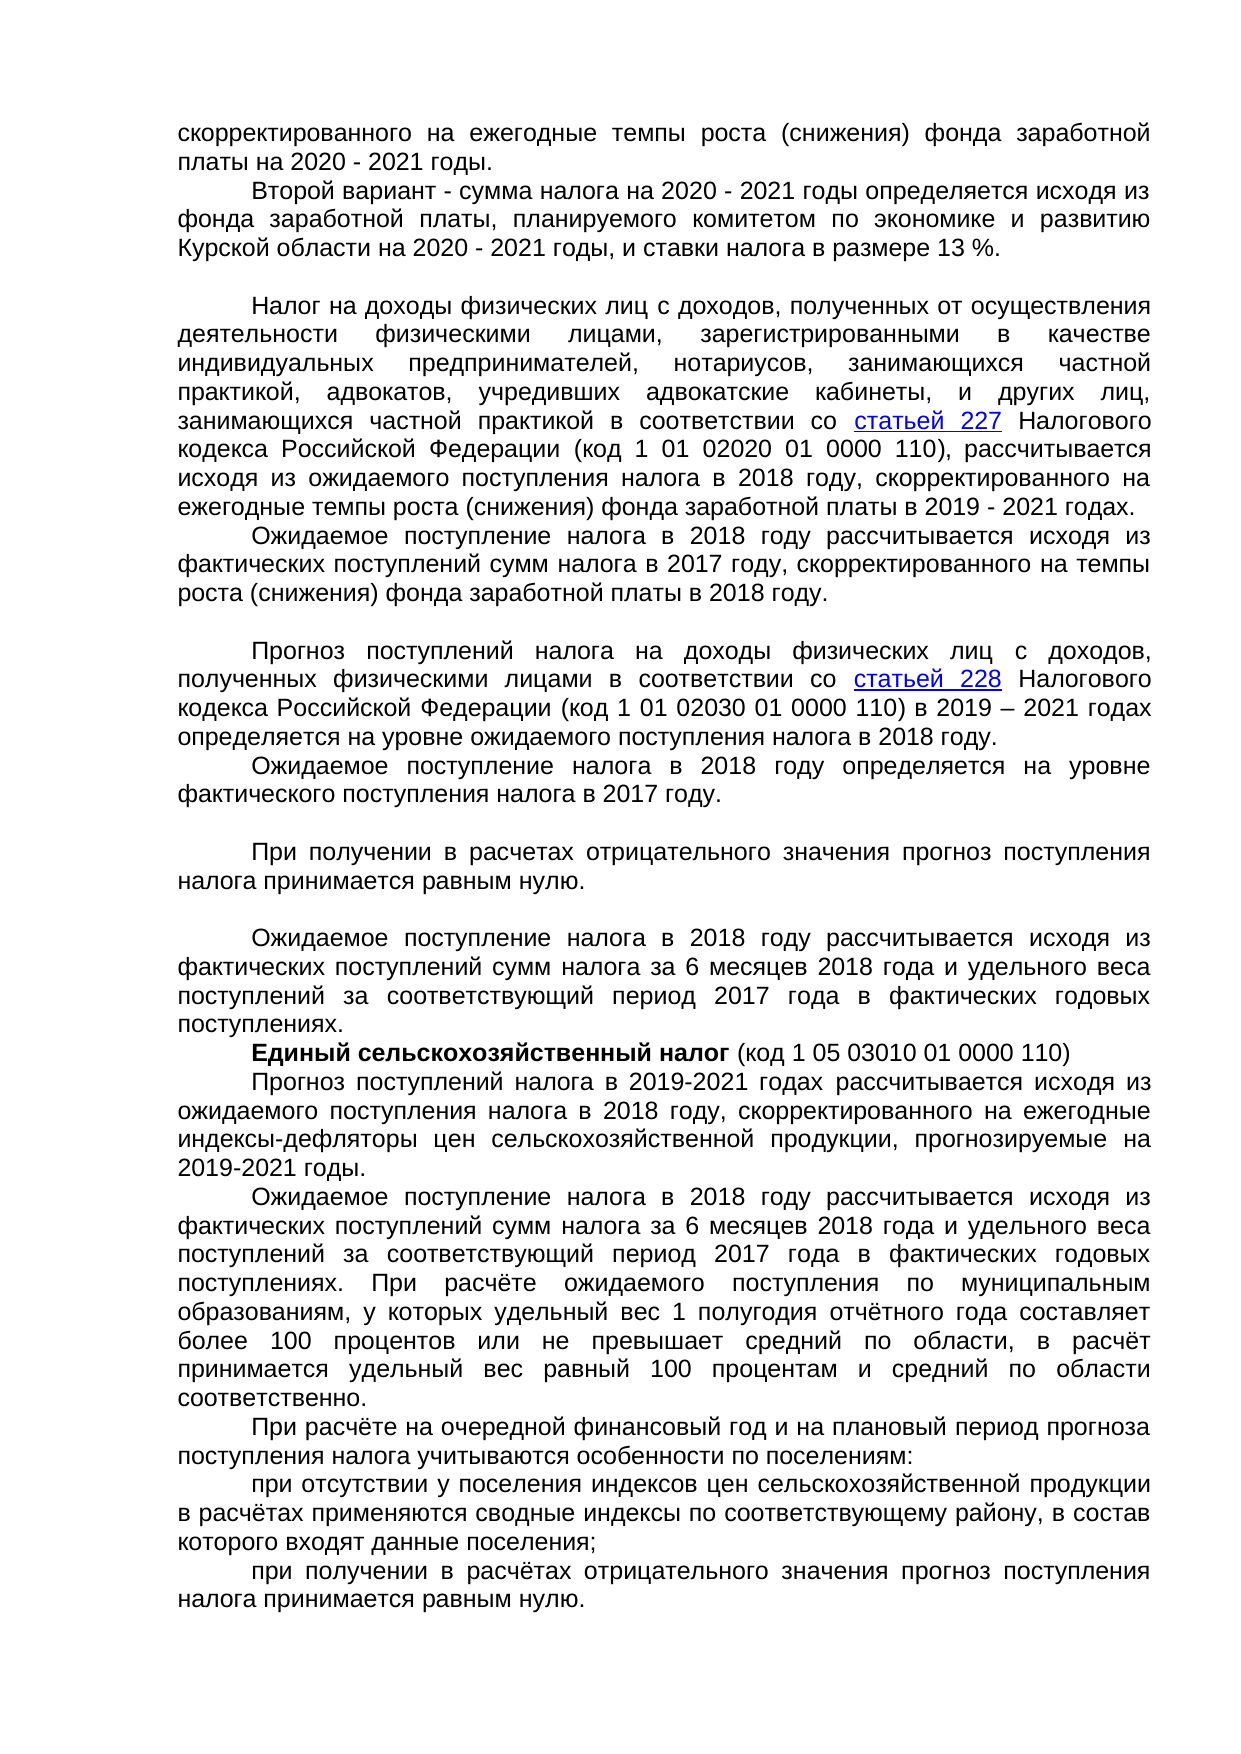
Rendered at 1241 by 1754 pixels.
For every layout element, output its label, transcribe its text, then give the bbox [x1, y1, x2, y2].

text Прогноз поступлений налога на доходы физических лиц с доходов, полученных физическими лицами в соответствии со статьей 228 Налогового кодекса Российской Федерации (код 1 01 02030 01 0000 110) в 2019 – 2021 годах определяется на уровне ожидаемого поступления налога в 2018 году. [177, 636, 1152, 751]
text Налог на доходы физических лиц с доходов, полученных от осуществления деятельности физическими лицами, зарегистрированными в качестве индивидуальных предпринимателей, нотариусов, занимающихся частной практикой, адвокатов, учредивших адвокатские кабинеты, и других лиц, занимающихся частной практикой в соответствии со статьей 227 Налогового кодекса Российской Федерации (код 1 01 02020 01 0000 110), рассчитывается исходя из ожидаемого поступления налога в 2018 году, скорректированного на ежегодные темпы роста (снижения) фонда заработной платы в 2019 - 2021 годах. [177, 291, 1152, 521]
text Второй вариант - сумма налога на 2020 - 2021 годы определяется исходя из фонда заработной платы, планируемого комитетом по экономике и развитию Курской области на 2020 - 2021 годы, и ставки налога в размере 13 %. [177, 176, 1152, 262]
text при получении в расчётах отрицательного значения прогноз поступления налога принимается равным нулю. [177, 1556, 1152, 1613]
text Единый сельскохозяйственный налог (код 1 05 03010 01 0000 110) [177, 1038, 1152, 1067]
text Ожидаемое поступление налога в 2018 году рассчитывается исходя из фактических поступлений сумм налога в 2017 году, скорректированного на темпы роста (снижения) фонда заработной платы в 2018 году. [177, 521, 1152, 607]
text При получении в расчетах отрицательного значения прогноз поступления налога принимается равным нулю. [177, 837, 1152, 894]
text Прогноз поступлений налога в 2019-2021 годах рассчитывается исходя из ожидаемого поступления налога в 2018 году, скорректированного на ежегодные индексы-дефляторы цен сельскохозяйственной продукции, прогнозируемые на 2019-2021 годы. [177, 1067, 1152, 1182]
text Ожидаемое поступление налога в 2018 году определяется на уровне фактического поступления налога в 2017 году. [177, 751, 1152, 808]
text Ожидаемое поступление налога в 2018 году рассчитывается исходя из фактических поступлений сумм налога за 6 месяцев 2018 года и удельного веса поступлений за соответствующий период 2017 года в фактических годовых поступлениях. При расчёте ожидаемого поступления по муниципальным образованиям, у которых удельный вес 1 полугодия отчётного года составляет более 100 процентов или не превышает средний по области, в расчёт принимается удельный вес равный 100 процентам и средний по области соответственно. [177, 1182, 1152, 1412]
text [177, 118, 1152, 176]
text При расчёте на очередной финансовый год и на плановый период прогноза поступления налога учитываются особенности по поселениям: [177, 1412, 1152, 1469]
text при отсутствии у поселения индексов цен сельскохозяйственной продукции в расчётах применяются сводные индексы по соответствующему району, в состав которого входят данные поселения; [177, 1469, 1152, 1556]
text Ожидаемое поступление налога в 2018 году рассчитывается исходя из фактических поступлений сумм налога за 6 месяцев 2018 года и удельного веса поступлений за соответствующий период 2017 года в фактических годовых поступлениях. [177, 923, 1152, 1038]
